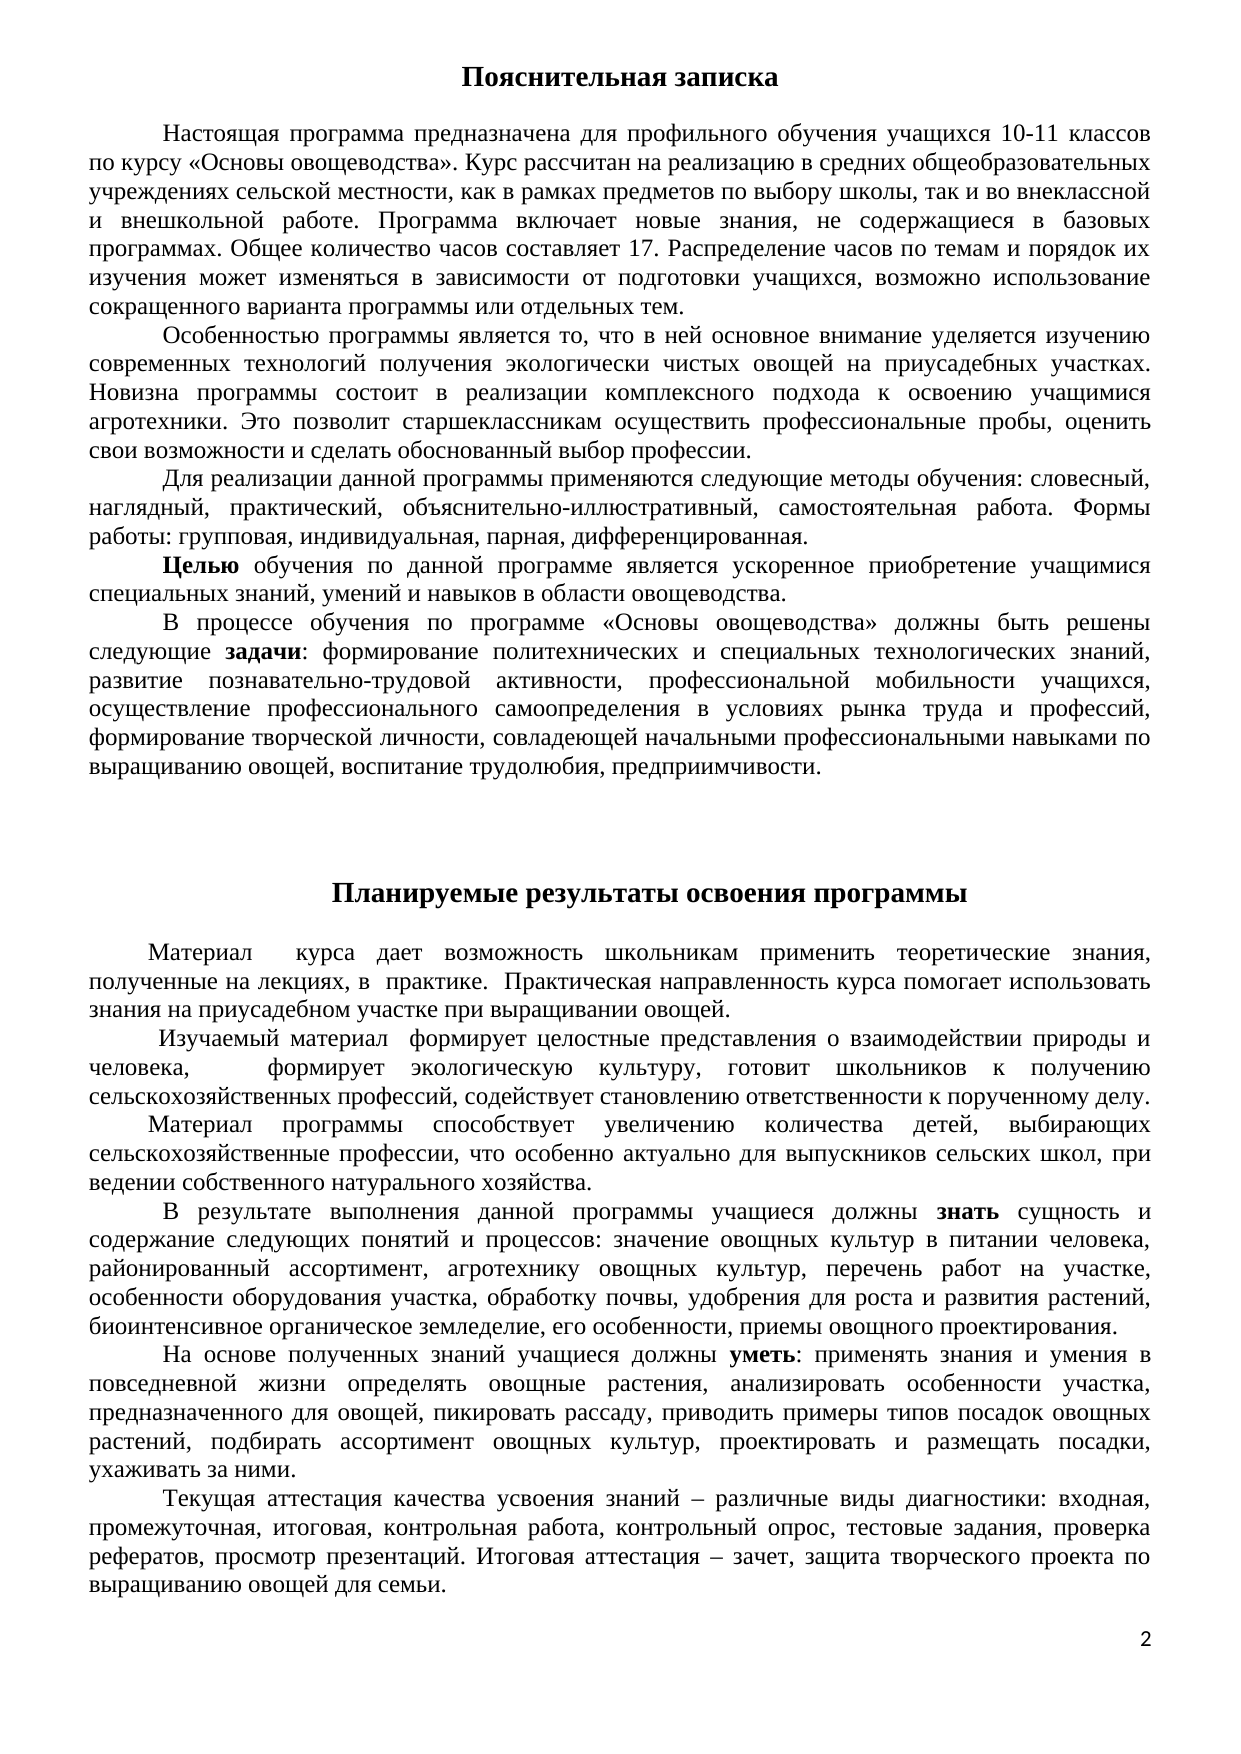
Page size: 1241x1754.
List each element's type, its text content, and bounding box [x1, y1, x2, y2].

text Для реализации данной программы применяются следующие методы обучения: словесный, наглядный, практический, объяснительно-иллюстративный, самостоятельная работа. Формы работы: групповая, индивидуальная, парная, дифференцированная. [89, 463, 1152, 550]
subtitle Изучаемый материал формирует целостные представления о взаимодействии природы и человека, формирует экологическую культуру, готовит школьников к получению сельскохозяйственных профессий, содействует становлению ответственности к порученному делу. [89, 1023, 1152, 1109]
subtitle Материал курса дает возможность школьникам применить теоретические знания, полученные на лекциях, в практике. Практическая направленность курса помогает использовать знания на приусадебном участке при выращивании овощей. [89, 937, 1152, 1023]
text В результате выполнения данной программы учащиеся должны знать сущность и содержание следующих понятий и процессов: значение овощных культур в питании человека, районированный ассортимент, агротехнику овощных культур, перечень работ на участке, особенности оборудования участка, обработку почвы, удобрения для роста и развития растений, биоинтенсивное органическое земледелие, его особенности, приемы овощного проектирования. [89, 1196, 1152, 1339]
text Целью обучения по данной программе является ускоренное приобретение учащимися специальных знаний, умений и навыков в области овощеводства. [89, 550, 1152, 607]
subtitle Материал программы способствует увеличению количества детей, выбирающих сельскохозяйственные профессии, что особенно актуально для выпускников сельских школ, при ведении собственного натурального хозяйства. [89, 1109, 1152, 1196]
text В процессе обучения по программе «Основы овощеводства» должны быть решены следующие задачи: формирование политехнических и специальных технологических знаний, развитие познавательно-трудовой активности, профессиональной мобильности учащихся, осуществление профессионального самоопределения в условиях рынка труда и профессий, формирование творческой личности, совладеющей начальными профессиональными навыками по выращиванию овощей, воспитание трудолюбия, предприимчивости. [89, 607, 1152, 780]
text Особенностью программы является то, что в ней основное внимание уделяется изучению современных технологий получения экологически чистых овощей на приусадебных участках. Новизна программы состоит в реализации комплексного подхода к освоению учащимися агротехники. Это позволит старшеклассникам осуществить профессиональные пробы, оценить свои возможности и сделать обоснованный выбор профессии. [89, 320, 1152, 463]
text Настоящая программа предназначена для профильного обучения учащихся 10-11 классов по курсу «Основы овощеводства». Курс рассчитан на реализацию в средних общеобразовательных учреждениях сельской местности, как в рамках предметов по выбору школы, так и во внеклассной и внешкольной работе. Программа включает новые знания, не содержащиеся в базовых программах. Общее количество часов составляет 17. Распределение часов по темам и порядок их изучения может изменяться в зависимости от подготовки учащихся, возможно использование сокращенного варианта программы или отдельных тем. [89, 118, 1152, 320]
subtitle Планируемые результаты освоения программы [89, 876, 1152, 909]
text Текущая аттестация качества усвоения знаний – различные виды диагностики: входная, промежуточная, итоговая, контрольная работа, контрольный опрос, тестовые задания, проверка рефератов, просмотр презентаций. Итоговая аттестация – зачет, защита творческого проекта по выращиванию овощей для семьи. [89, 1483, 1152, 1598]
text Пояснительная записка [89, 59, 1152, 93]
text На основе полученных знаний учащиеся должны уметь: применять знания и умения в повседневной жизни определять овощные растения, анализировать особенности участка, предназначенного для овощей, пикировать рассаду, приводить примеры типов посадок овощных растений, подбирать ассортимент овощных культур, проектировать и размещать посадки, ухаживать за ними. [89, 1339, 1152, 1483]
